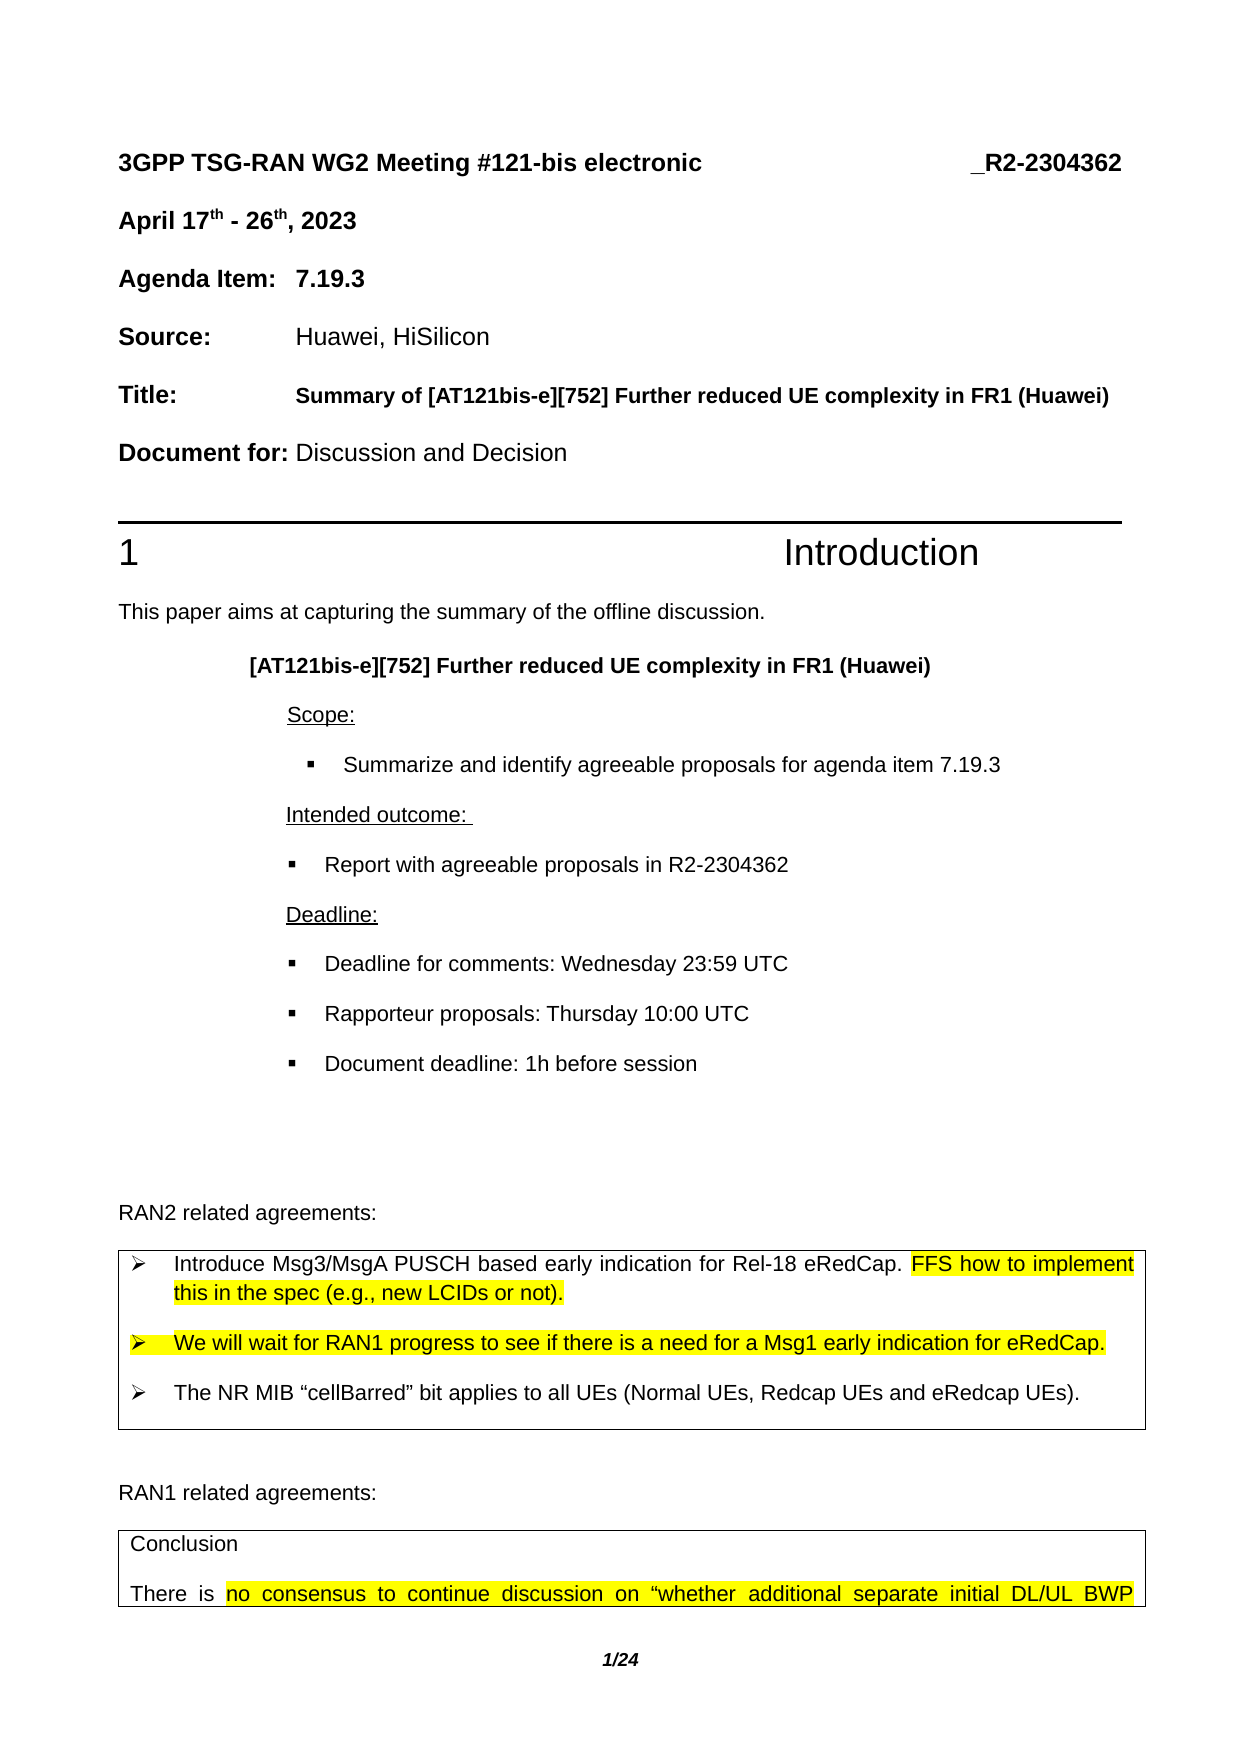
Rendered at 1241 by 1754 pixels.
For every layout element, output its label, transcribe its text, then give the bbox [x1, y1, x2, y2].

text 3GPP TSG-RAN WG2 Meeting #121-bis electronic _R2-2304362 [118, 148, 1122, 176]
subtitle Introduction [118, 524, 1122, 573]
text Agenda Item: 7.19.3 [118, 264, 1122, 292]
text Scope: [287, 702, 1122, 727]
list Summarize and identify agreeable proposals for agenda item 7.19.3 [306, 752, 1122, 777]
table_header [119, 1531, 1145, 1606]
text Source: Huawei, HiSilicon [118, 322, 1122, 351]
list Deadline for comments: Wednesday 23:59 UTC [287, 951, 1122, 976]
text This paper aims at capturing the summary of the offline discussion. [118, 598, 1122, 624]
list Document deadline: 1h before session [287, 1051, 1122, 1076]
text Document for: Discussion and Decision [118, 438, 1122, 467]
text Intended outcome: [249, 802, 1122, 827]
text RAN1 related agreements: [118, 1480, 1122, 1505]
text April 17th - 26th, 2023 [118, 206, 1122, 234]
text Deadline: [249, 901, 1122, 927]
text [AT121bis-e][752] Further reduced UE complexity in FR1 (Huawei) [249, 652, 1122, 678]
text Title: Summary of [AT121bis-e][752] Further reduced UE complexity in FR1 (Huawei) [118, 380, 1122, 408]
table_header Introduce Msg3/MsgA PUSCH based early indication for Rel-18 eRedCap. FFS how to implement this in the spec (e.g., new LCIDs or not). We will wait for RAN1 progress to see if there is a need for a Msg1 early indication for eRedCap. The NR MIB “cellBarred” bit applies to all UEs (Normal UEs, Redcap UEs and eRedcap UEs). [119, 1251, 1145, 1429]
text RAN2 related agreements: [118, 1200, 1122, 1225]
list Report with agreeable proposals in R2-2304362 [287, 852, 1122, 877]
list Rapporteur proposals: Thursday 10:00 UTC [287, 1001, 1122, 1026]
